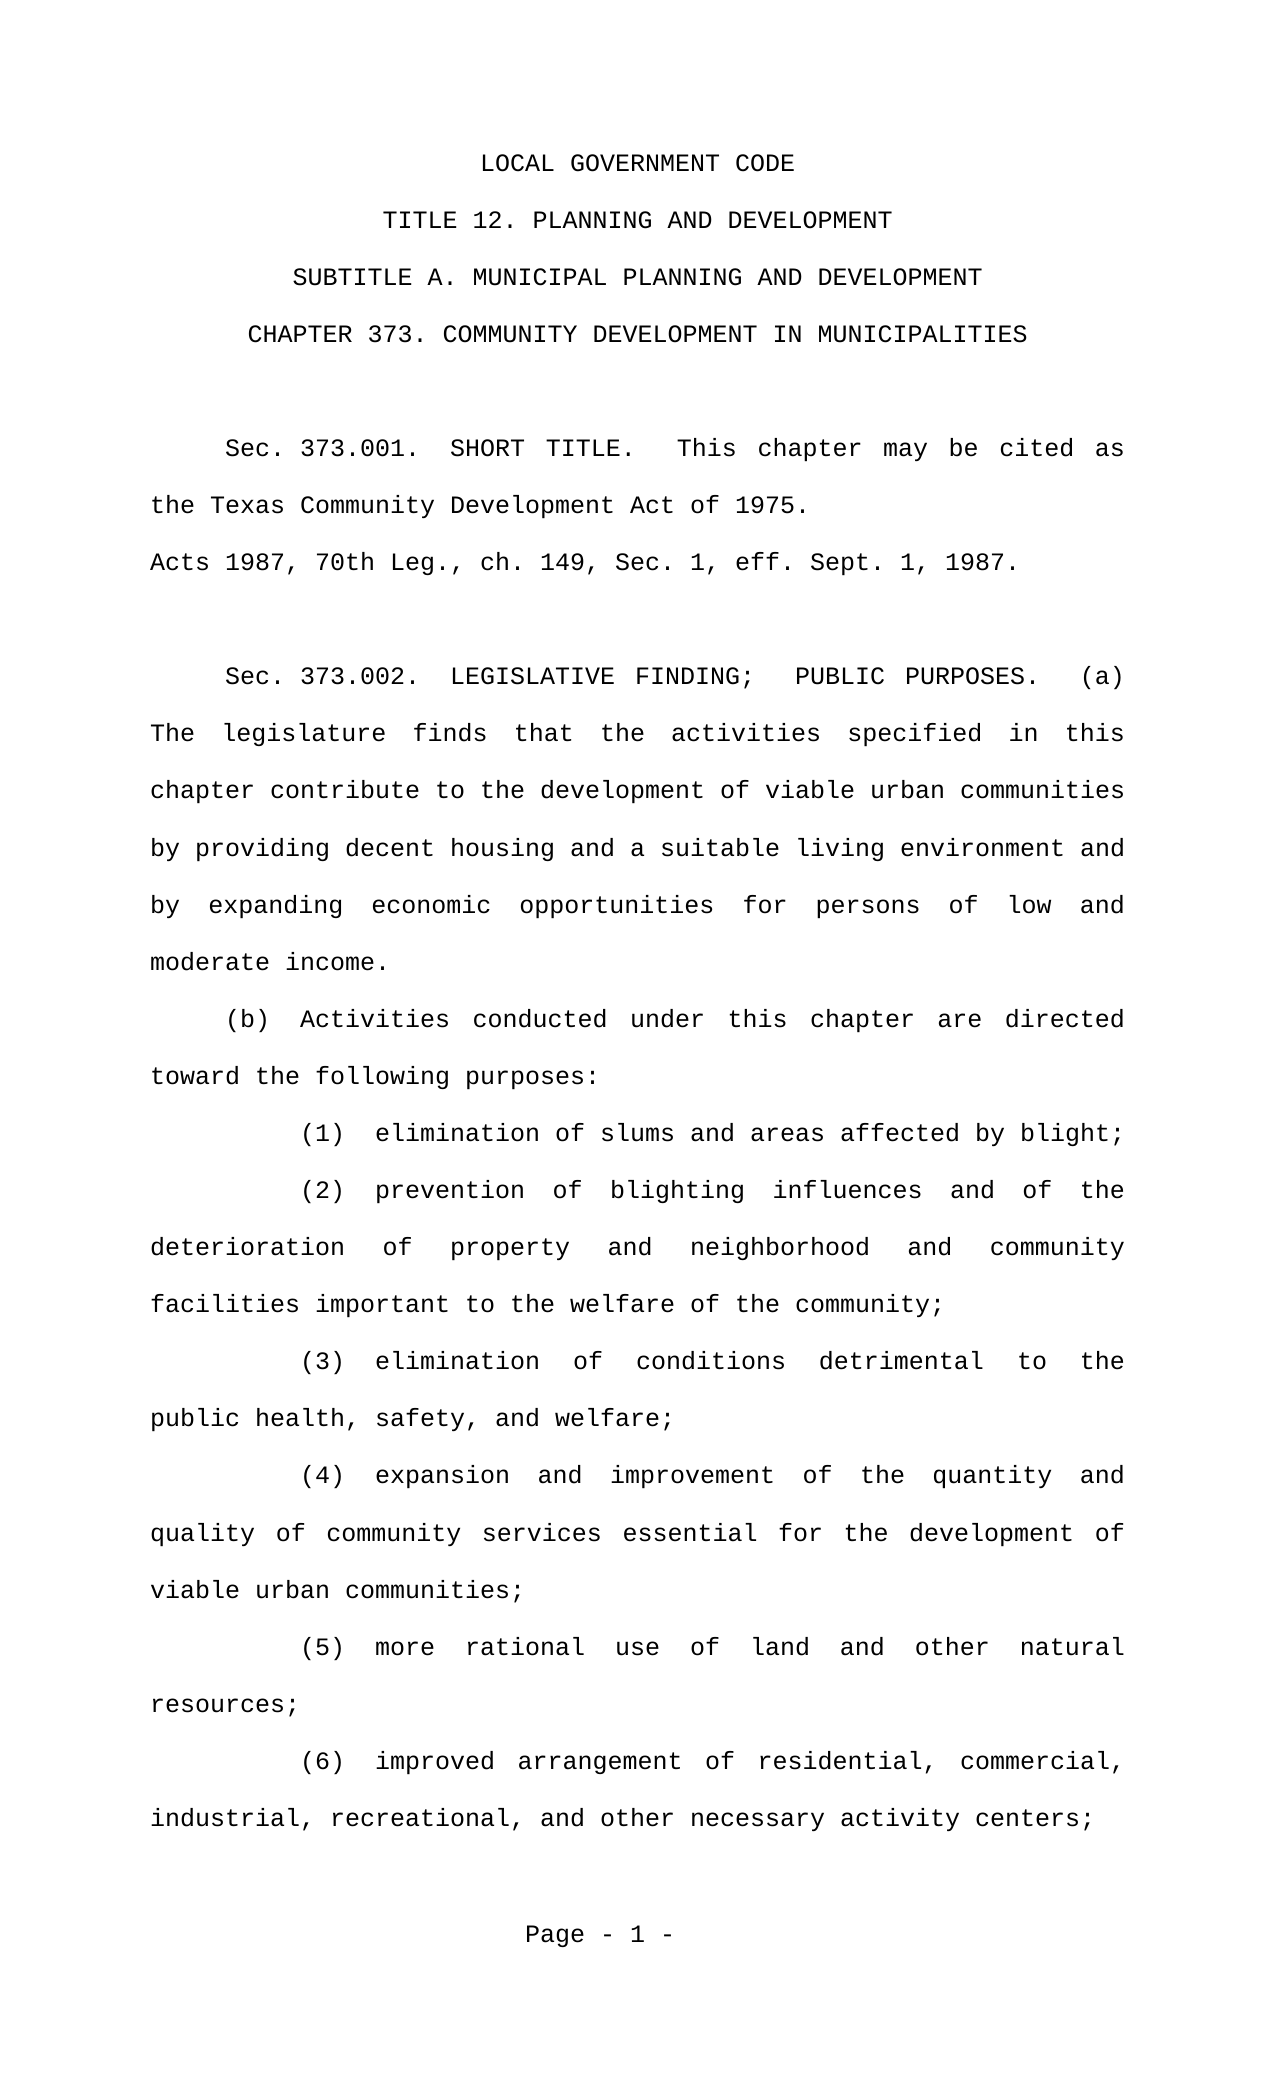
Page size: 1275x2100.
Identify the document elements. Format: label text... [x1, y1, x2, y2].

text (5) more rational use of land and other natural resources; [150, 1634, 1125, 1720]
text (b) Activities conducted under this chapter are directed toward the following purposes: [150, 1006, 1125, 1092]
text (6) improved arrangement of residential, commercial, industrial, recreational, and other necessary activity centers; [150, 1748, 1125, 1834]
text CHAPTER 373. COMMUNITY DEVELOPMENT IN MUNICIPALITIES [150, 321, 1125, 350]
text LOCAL GOVERNMENT CODE [150, 150, 1125, 178]
text Acts 1987, 70th Leg., ch. 149, Sec. 1, eff. Sept. 1, 1987. [150, 549, 1125, 578]
text Sec. 373.001. SHORT TITLE. This chapter may be cited as the Texas Community Development Act of 1975. [150, 435, 1125, 521]
text (3) elimination of conditions detrimental to the public health, safety, and welfare; [150, 1349, 1125, 1434]
text TITLE 12. PLANNING AND DEVELOPMENT [150, 207, 1125, 236]
text (4) expansion and improvement of the quantity and quality of community services essential for the development of viable urban communities; [150, 1463, 1125, 1606]
text SUBTITLE A. MUNICIPAL PLANNING AND DEVELOPMENT [150, 264, 1125, 293]
text (1) elimination of slums and areas affected by blight; [150, 1120, 1125, 1149]
text Sec. 373.002. LEGISLATIVE FINDING; PUBLIC PURPOSES. (a) The legislature finds that the activities specified in this chapter contribute to the development of viable urban communities by providing decent housing and a suitable living environment and by expanding economic opportunities for persons of low and moderate income. [150, 664, 1125, 978]
text (2) prevention of blighting influences and of the deterioration of property and neighborhood and community facilities important to the welfare of the community; [150, 1177, 1125, 1320]
